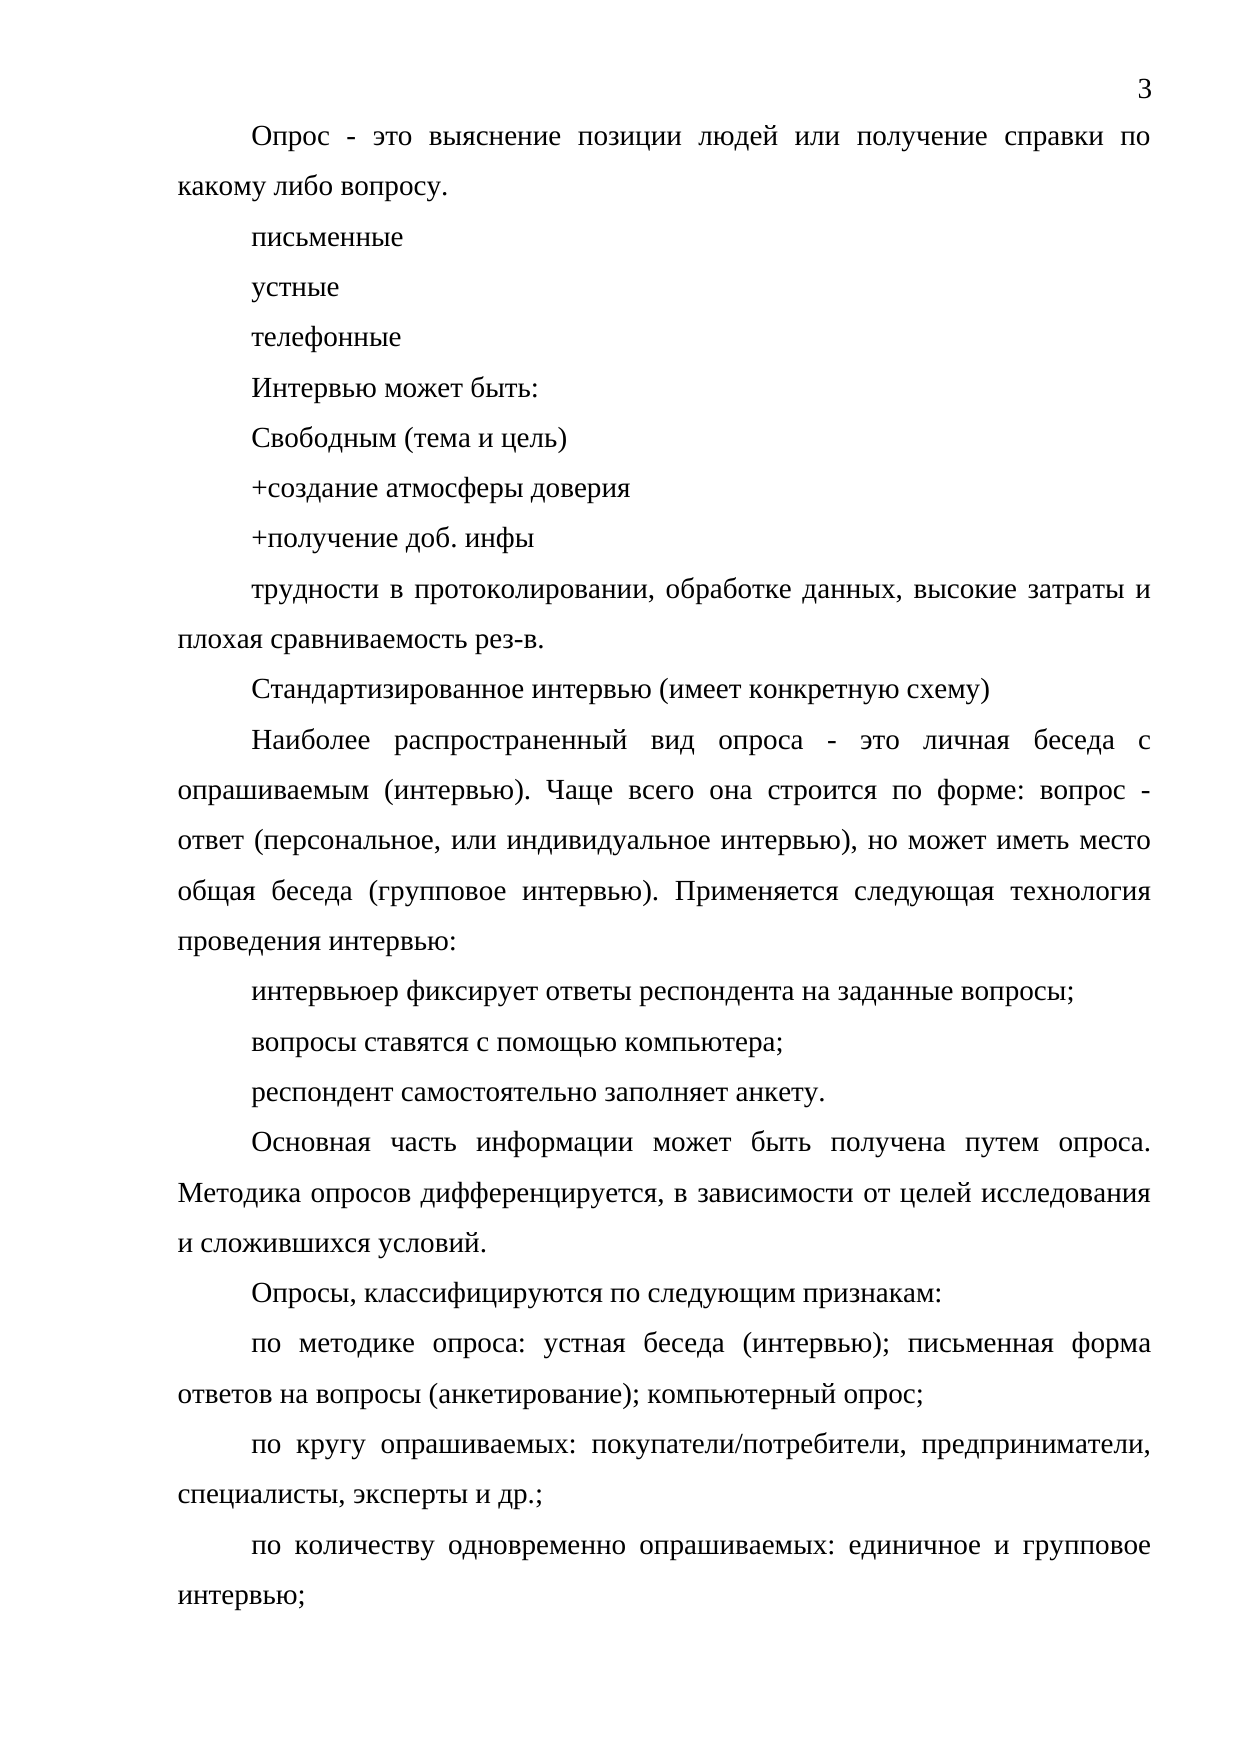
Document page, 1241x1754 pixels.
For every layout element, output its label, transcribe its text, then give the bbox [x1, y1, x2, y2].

text Основная часть информации может быть получена путем опроса. Методика опросов дифференцируется, в зависимости от целей исследования и сложившихся условий. [177, 1124, 1152, 1258]
text Стандартизированное интервью (имеет конкретную схему) [177, 672, 1152, 705]
text Интервью может быть: [177, 370, 1152, 403]
text по методике опроса: устная беседа (интервью); письменная форма ответов на вопросы (анкетирование); компьютерный опрос; [177, 1326, 1152, 1409]
text телефонные [177, 319, 1152, 353]
text трудности в протоколировании, обработке данных, высокие затраты и плохая сравниваемость рез-в. [177, 571, 1152, 655]
text письменные [177, 219, 1152, 252]
text Опрос - это выяснение позиции людей или получение справки по какому либо вопросу. [177, 118, 1152, 202]
text по количеству одновременно опрашиваемых: единичное и групповое интервью; [177, 1527, 1152, 1611]
text Свободным (тема и цель) [177, 420, 1152, 453]
text Наиболее распространенный вид опроса - это личная беседа с опрашиваемым (интервью). Чаще всего она строится по форме: вопрос - ответ (персональное, или индивидуальное интервью), но может иметь место общая беседа (групповое интервью). Применяется следующая технология проведения интервью: [177, 722, 1152, 957]
text респондент самостоятельно заполняет анкету. [177, 1074, 1152, 1108]
text по кругу опрашиваемых: покупатели/потребители, предприниматели, специалисты, эксперты и др.; [177, 1426, 1152, 1510]
text +получение доб. инфы [177, 521, 1152, 554]
text Опросы, классифицируются по следующим признакам: [177, 1275, 1152, 1309]
text интервьюер фиксирует ответы респондента на заданные вопросы; [177, 973, 1152, 1007]
text +создание атмосферы доверия [177, 470, 1152, 504]
text устные [177, 269, 1152, 303]
text вопросы ставятся с помощью компьютера; [177, 1024, 1152, 1057]
